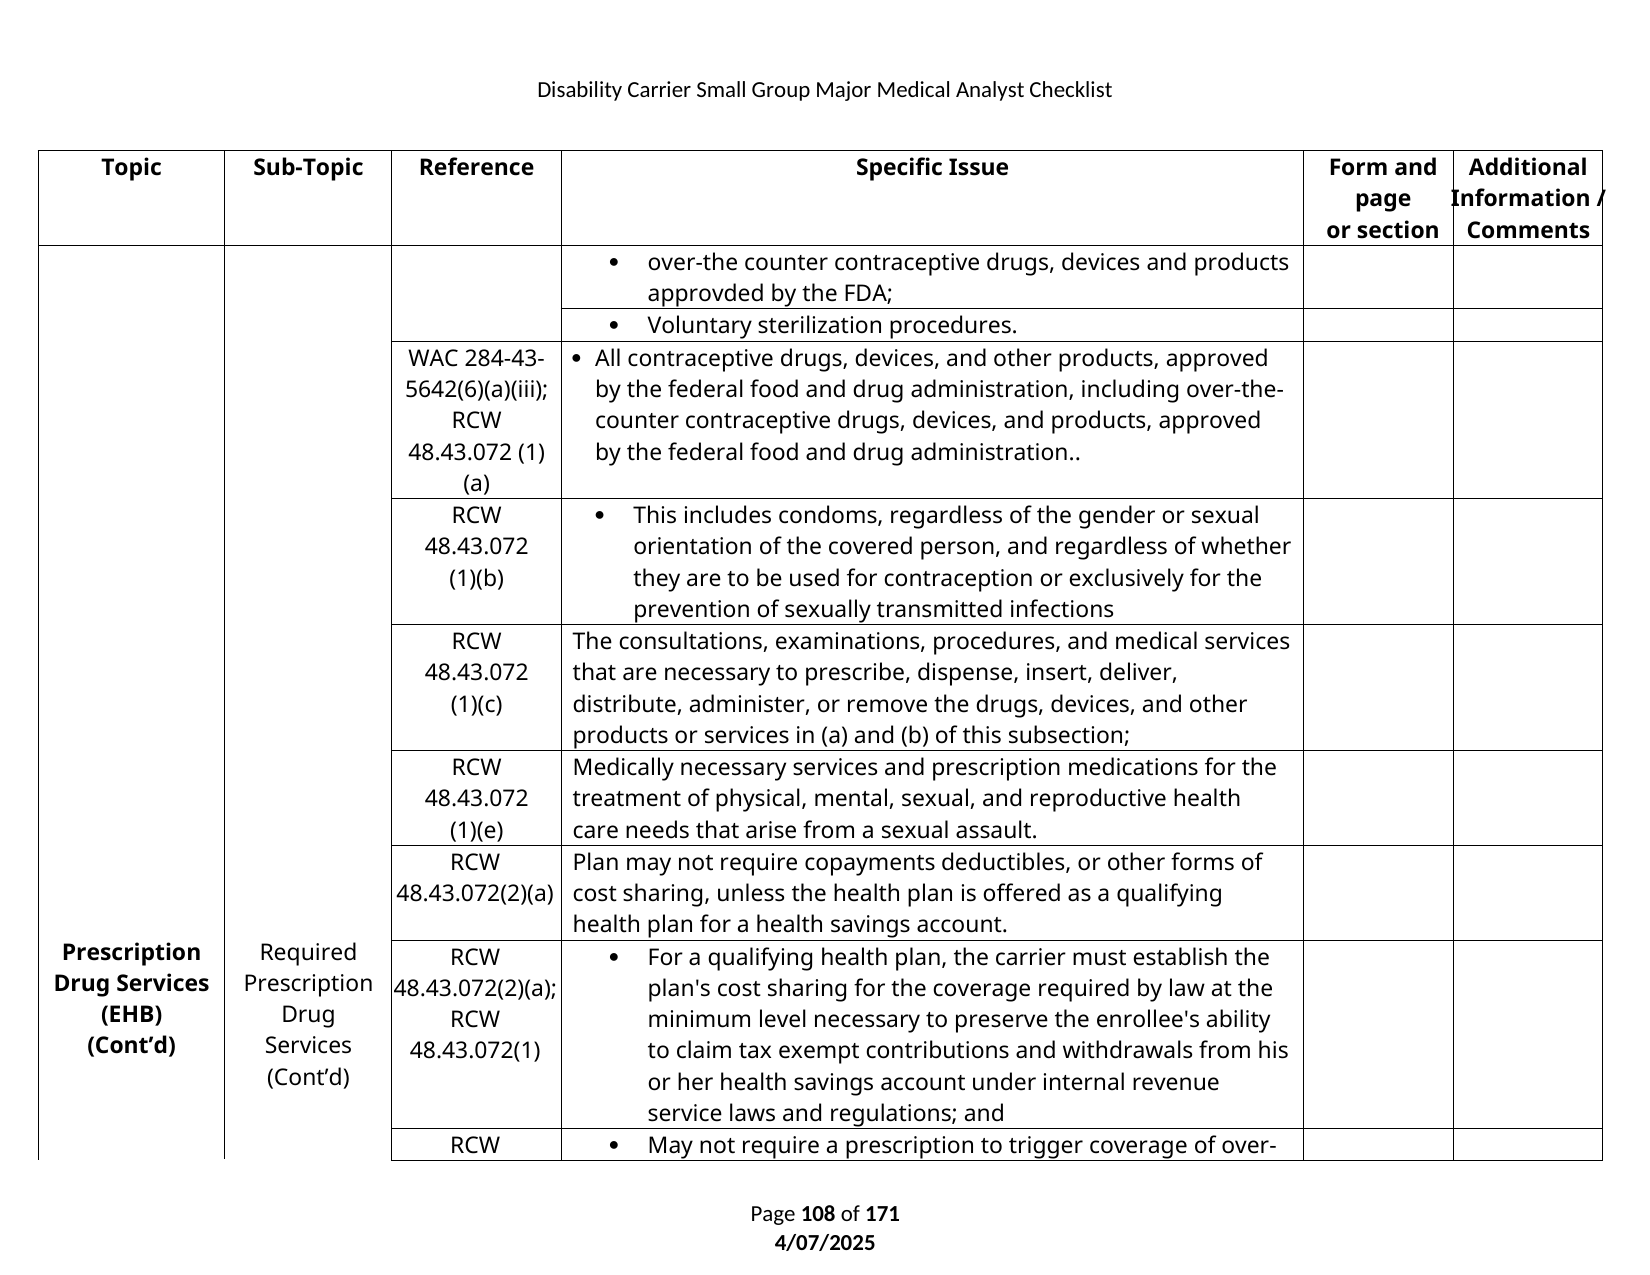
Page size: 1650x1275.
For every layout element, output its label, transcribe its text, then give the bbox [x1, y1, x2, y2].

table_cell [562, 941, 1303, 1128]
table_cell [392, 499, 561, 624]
table_header Reference [392, 151, 561, 245]
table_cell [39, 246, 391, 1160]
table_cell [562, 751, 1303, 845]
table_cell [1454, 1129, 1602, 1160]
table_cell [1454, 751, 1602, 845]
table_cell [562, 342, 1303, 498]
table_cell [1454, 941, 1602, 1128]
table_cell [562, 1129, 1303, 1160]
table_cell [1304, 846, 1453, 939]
table_header Form and page or section [1304, 151, 1453, 245]
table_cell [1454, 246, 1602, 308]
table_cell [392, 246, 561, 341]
table_header Additional Information / Comments [1454, 151, 1602, 245]
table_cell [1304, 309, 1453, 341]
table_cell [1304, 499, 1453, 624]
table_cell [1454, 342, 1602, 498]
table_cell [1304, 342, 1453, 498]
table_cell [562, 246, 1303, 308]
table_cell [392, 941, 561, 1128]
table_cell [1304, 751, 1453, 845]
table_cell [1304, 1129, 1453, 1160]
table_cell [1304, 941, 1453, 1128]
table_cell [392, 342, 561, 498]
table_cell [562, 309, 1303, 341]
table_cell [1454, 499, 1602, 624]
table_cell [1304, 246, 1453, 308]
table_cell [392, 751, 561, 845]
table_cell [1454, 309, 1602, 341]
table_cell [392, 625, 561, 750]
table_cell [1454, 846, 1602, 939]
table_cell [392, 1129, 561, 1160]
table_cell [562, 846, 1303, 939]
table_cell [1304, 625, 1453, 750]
table_header Sub-Topic [225, 151, 391, 245]
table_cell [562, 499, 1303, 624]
table_header Specific Issue [562, 151, 1303, 245]
table_header Topic [39, 151, 224, 245]
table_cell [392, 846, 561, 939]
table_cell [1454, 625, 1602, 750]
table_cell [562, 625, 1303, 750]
